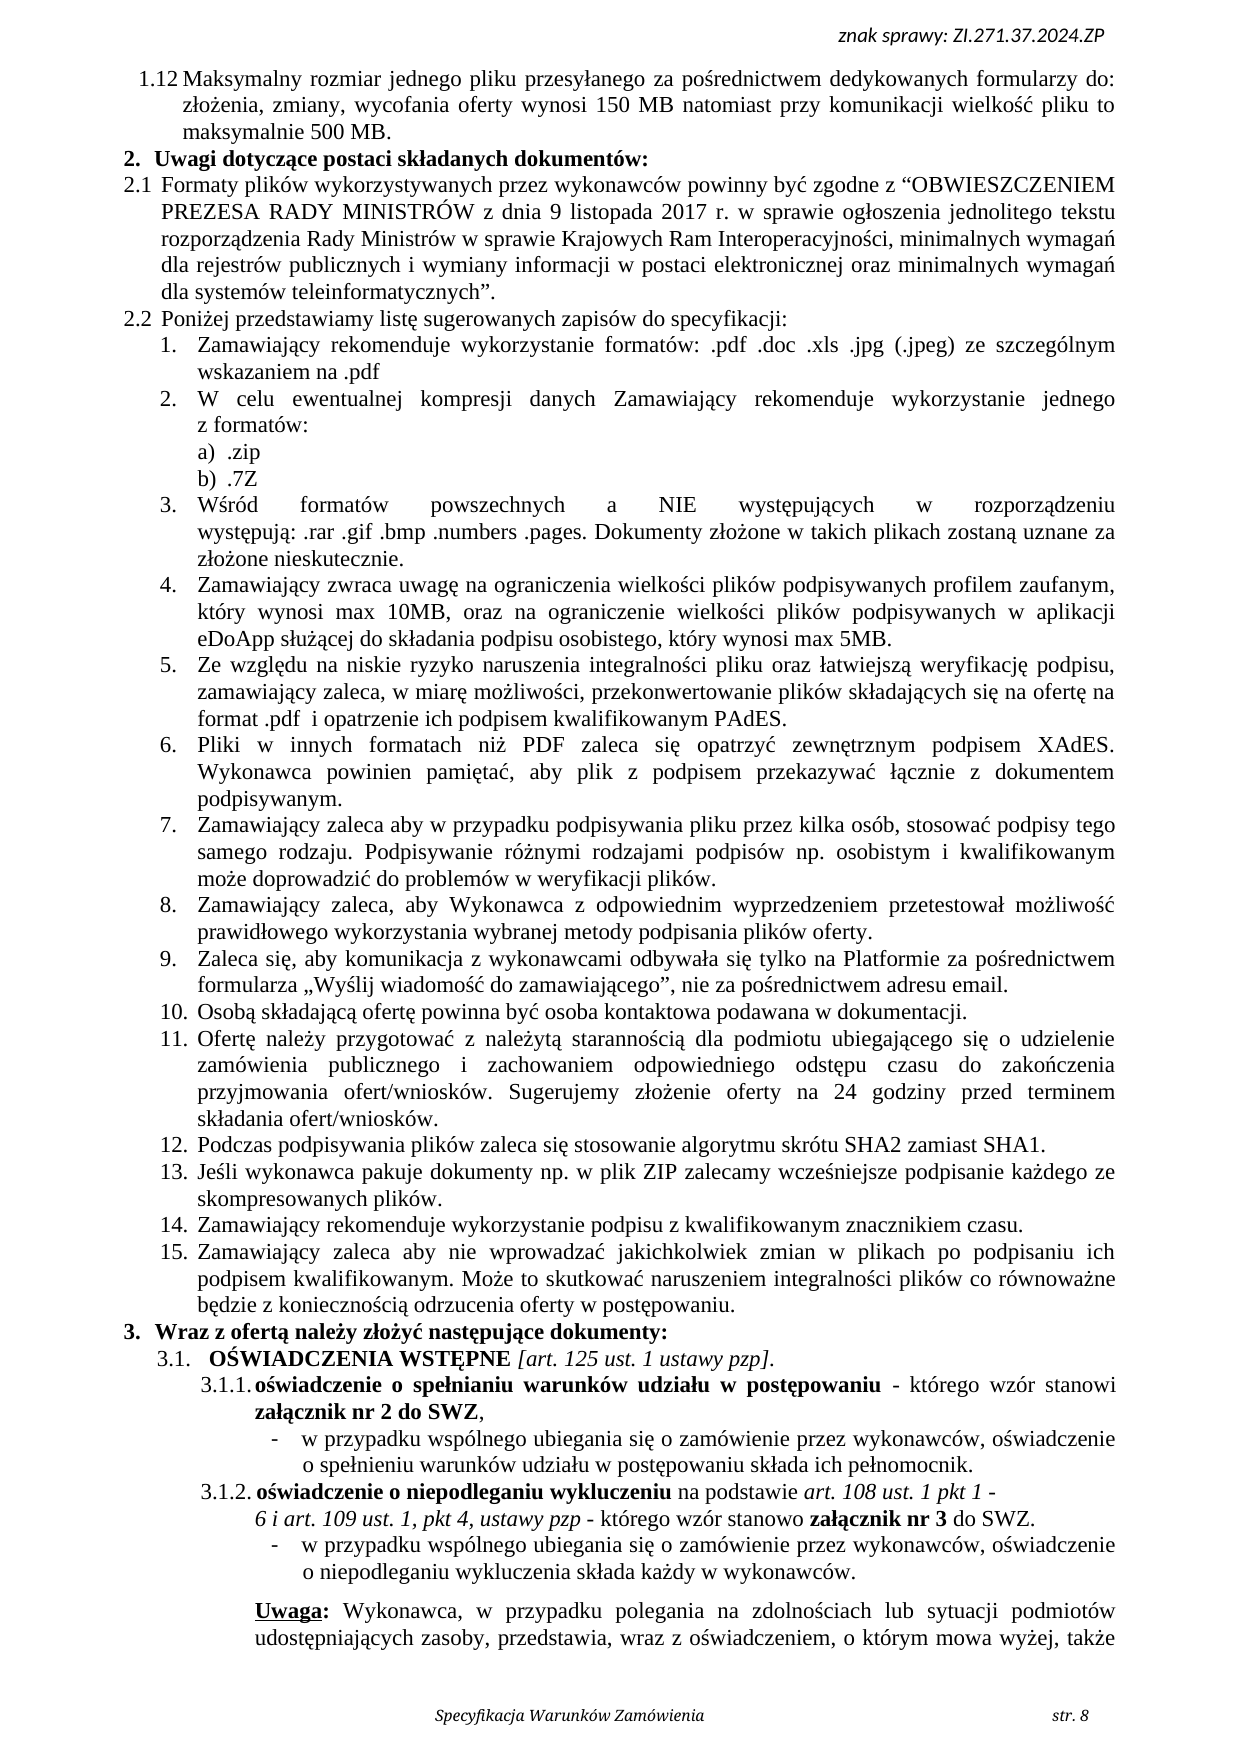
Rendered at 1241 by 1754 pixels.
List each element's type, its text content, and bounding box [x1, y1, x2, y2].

list Jeśli wykonawca pakuje dokumenty np. w plik ZIP zalecamy wcześniejsze podpisanie każdego ze skompresowanych plików. [159, 1158, 1117, 1211]
list Poniżej przedstawiamy listę sugerowanych zapisów do specyfikacji: [123, 305, 1117, 331]
list Uwagi dotyczące postaci składanych dokumentów: [123, 145, 1117, 171]
list Zamawiający zaleca aby nie wprowadzać jakichkolwiek zmian w plikach po podpisaniu ich podpisem kwalifikowanym. Może to skutkować naruszeniem integralności plików co równoważne będzie z koniecznością odrzucenia oferty w postępowaniu. [159, 1238, 1117, 1318]
list w przypadku wspólnego ubiegania się o zamówienie przez wykonawców, oświadczenie o spełnieniu warunków udziału w postępowaniu składa ich pełnomocnik. [271, 1425, 1117, 1478]
list oświadczenie o niepodleganiu wykluczeniu na podstawie art. 108 ust. 1 pkt 1 - [200, 1478, 1117, 1505]
list Osobą składającą ofertę powinna być osoba kontaktowa podawana w dokumentacji. [159, 998, 1117, 1025]
text 6 i art. 109 ust. 1, pkt 4, ustawy pzp - którego wzór stanowo załącznik nr 3 do SWZ. [254, 1505, 1117, 1531]
list Ze względu na niskie ryzyko naruszenia integralności pliku oraz łatwiejszą weryfikację podpisu, zamawiający zaleca, w miarę możliwości, przekonwertowanie plików składających się na ofertę na format .pdf i opatrzenie ich podpisem kwalifikowanym PAdES. [159, 651, 1117, 731]
list Pliki w innych formatach niż PDF zaleca się opatrzyć zewnętrznym podpisem XAdES. Wykonawca powinien pamiętać, aby plik z podpisem przekazywać łącznie z dokumentem podpisywanym. [159, 731, 1117, 811]
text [254, 1597, 1117, 1651]
list Maksymalny rozmiar jednego pliku przesyłanego za pośrednictwem dedykowanych formularzy do: złożenia, zmiany, wycofania oferty wynosi 150 MB natomiast przy komunikacji wielkość pliku to maksymalnie 500 MB. [138, 65, 1117, 145]
list Zamawiający zaleca, aby Wykonawca z odpowiednim wyprzedzeniem przetestował możliwość prawidłowego wykorzystania wybranej metody podpisania plików oferty. [159, 891, 1117, 945]
list oświadczenie o spełnianiu warunków udziału w postępowaniu - którego wzór stanowi załącznik nr 2 do SWZ, [200, 1371, 1117, 1425]
list Zamawiający zaleca aby w przypadku podpisywania pliku przez kilka osób, stosować podpisy tego samego rodzaju. Podpisywanie różnymi rodzajami podpisów np. osobistym i kwalifikowanym może doprowadzić do problemów w weryfikacji plików. [159, 811, 1117, 891]
list OŚWIADCZENIA WSTĘPNE [art. 125 ust. 1 ustawy pzp]. [157, 1345, 1117, 1371]
list .7Z [197, 465, 1117, 491]
list Zaleca się, aby komunikacja z wykonawcami odbywała się tylko na Platformie za pośrednictwem formularza „Wyślij wiadomość do zamawiającego”, nie za pośrednictwem adresu email. [159, 945, 1117, 998]
list Wśród formatów powszechnych a NIE występujących w rozporządzeniu występują: .rar .gif .bmp .numbers .pages. Dokumenty złożone w takich plikach zostaną uznane za złożone nieskutecznie. [159, 491, 1117, 571]
list Zamawiający rekomenduje wykorzystanie formatów: .pdf .doc .xls .jpg (.jpeg) ze szczególnym wskazaniem na .pdf [159, 331, 1117, 385]
list .zip [197, 438, 1117, 465]
list W celu ewentualnej kompresji danych Zamawiający rekomenduje wykorzystanie jednego z formatów: [159, 385, 1117, 438]
list Zamawiający rekomenduje wykorzystanie podpisu z kwalifikowanym znacznikiem czasu. [159, 1211, 1117, 1238]
list Ofertę należy przygotować z należytą starannością dla podmiotu ubiegającego się o udzielenie zamówienia publicznego i zachowaniem odpowiedniego odstępu czasu do zakończenia przyjmowania ofert/wniosków. Sugerujemy złożenie oferty na 24 godziny przed terminem składania ofert/wniosków. [159, 1025, 1117, 1131]
list Formaty plików wykorzystywanych przez wykonawców powinny być zgodne z “OBWIESZCZENIEM PREZESA RADY MINISTRÓW z dnia 9 listopada 2017 r. w sprawie ogłoszenia jednolitego tekstu rozporządzenia Rady Ministrów w sprawie Krajowych Ram Interoperacyjności, minimalnych wymagań dla rejestrów publicznych i wymiany informacji w postaci elektronicznej oraz minimalnych wymagań dla systemów teleinformatycznych”. [123, 171, 1117, 305]
list Wraz z ofertą należy złożyć następujące dokumenty: [123, 1318, 1117, 1345]
list w przypadku wspólnego ubiegania się o zamówienie przez wykonawców, oświadczenie o niepodleganiu wykluczenia składa każdy w wykonawców. [271, 1531, 1117, 1585]
list Podczas podpisywania plików zaleca się stosowanie algorytmu skrótu SHA2 zamiast SHA1. [159, 1131, 1117, 1158]
list Zamawiający zwraca uwagę na ograniczenia wielkości plików podpisywanych profilem zaufanym, który wynosi max 10MB, oraz na ograniczenie wielkości plików podpisywanych w aplikacji eDoApp służącej do składania podpisu osobistego, który wynosi max 5MB. [159, 571, 1117, 651]
